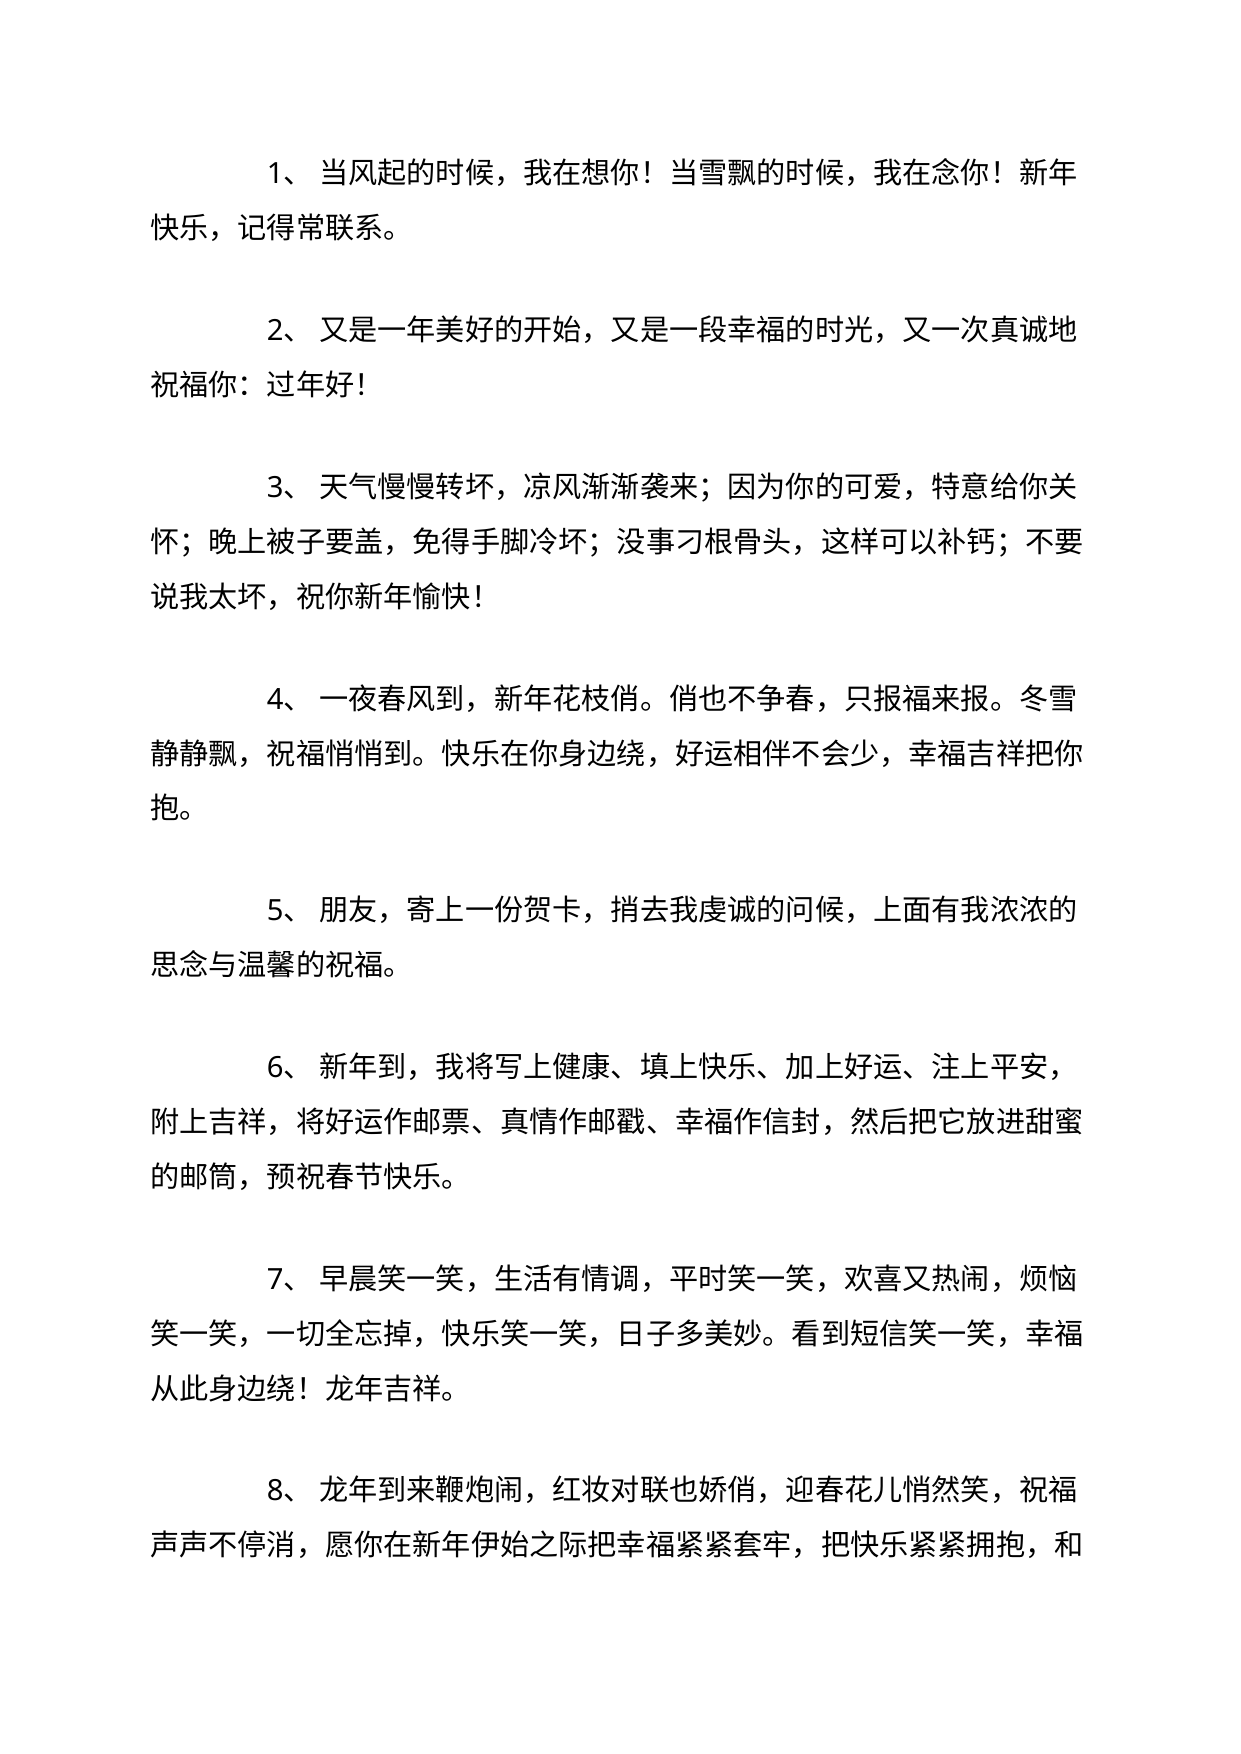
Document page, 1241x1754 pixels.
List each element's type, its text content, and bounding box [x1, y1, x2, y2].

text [150, 1467, 1090, 1564]
text 1、 当风起的时候，我在想你！当雪飘的时候，我在念你！新年快乐，记得常联系。 [150, 150, 1090, 247]
text 7、 早晨笑一笑，生活有情调，平时笑一笑，欢喜又热闹，烦恼笑一笑，一切全忘掉，快乐笑一笑，日子多美妙。看到短信笑一笑，幸福从此身边绕！龙年吉祥。 [150, 1255, 1090, 1407]
text 2、 又是一年美好的开始，又是一段幸福的时光，又一次真诚地祝福你：过年好！ [150, 307, 1090, 404]
text 5、 朋友，寄上一份贺卡，捎去我虔诚的问候，上面有我浓浓的思念与温馨的祝福。 [150, 887, 1090, 984]
text 4、 一夜春风到，新年花枝俏。俏也不争春，只报福来报。冬雪静静飘，祝福悄悄到。快乐在你身边绕，好运相伴不会少，幸福吉祥把你抱。 [150, 675, 1090, 827]
text 6、 新年到，我将写上健康、填上快乐、加上好运、注上平安，附上吉祥，将好运作邮票、真情作邮戳、幸福作信封，然后把它放进甜蜜的邮筒，预祝春节快乐。 [150, 1044, 1090, 1196]
text 3、 天气慢慢转坏，凉风渐渐袭来；因为你的可爱，特意给你关怀；晚上被子要盖，免得手脚冷坏；没事刁根骨头，这样可以补钙；不要说我太坏，祝你新年愉快！ [150, 463, 1090, 616]
